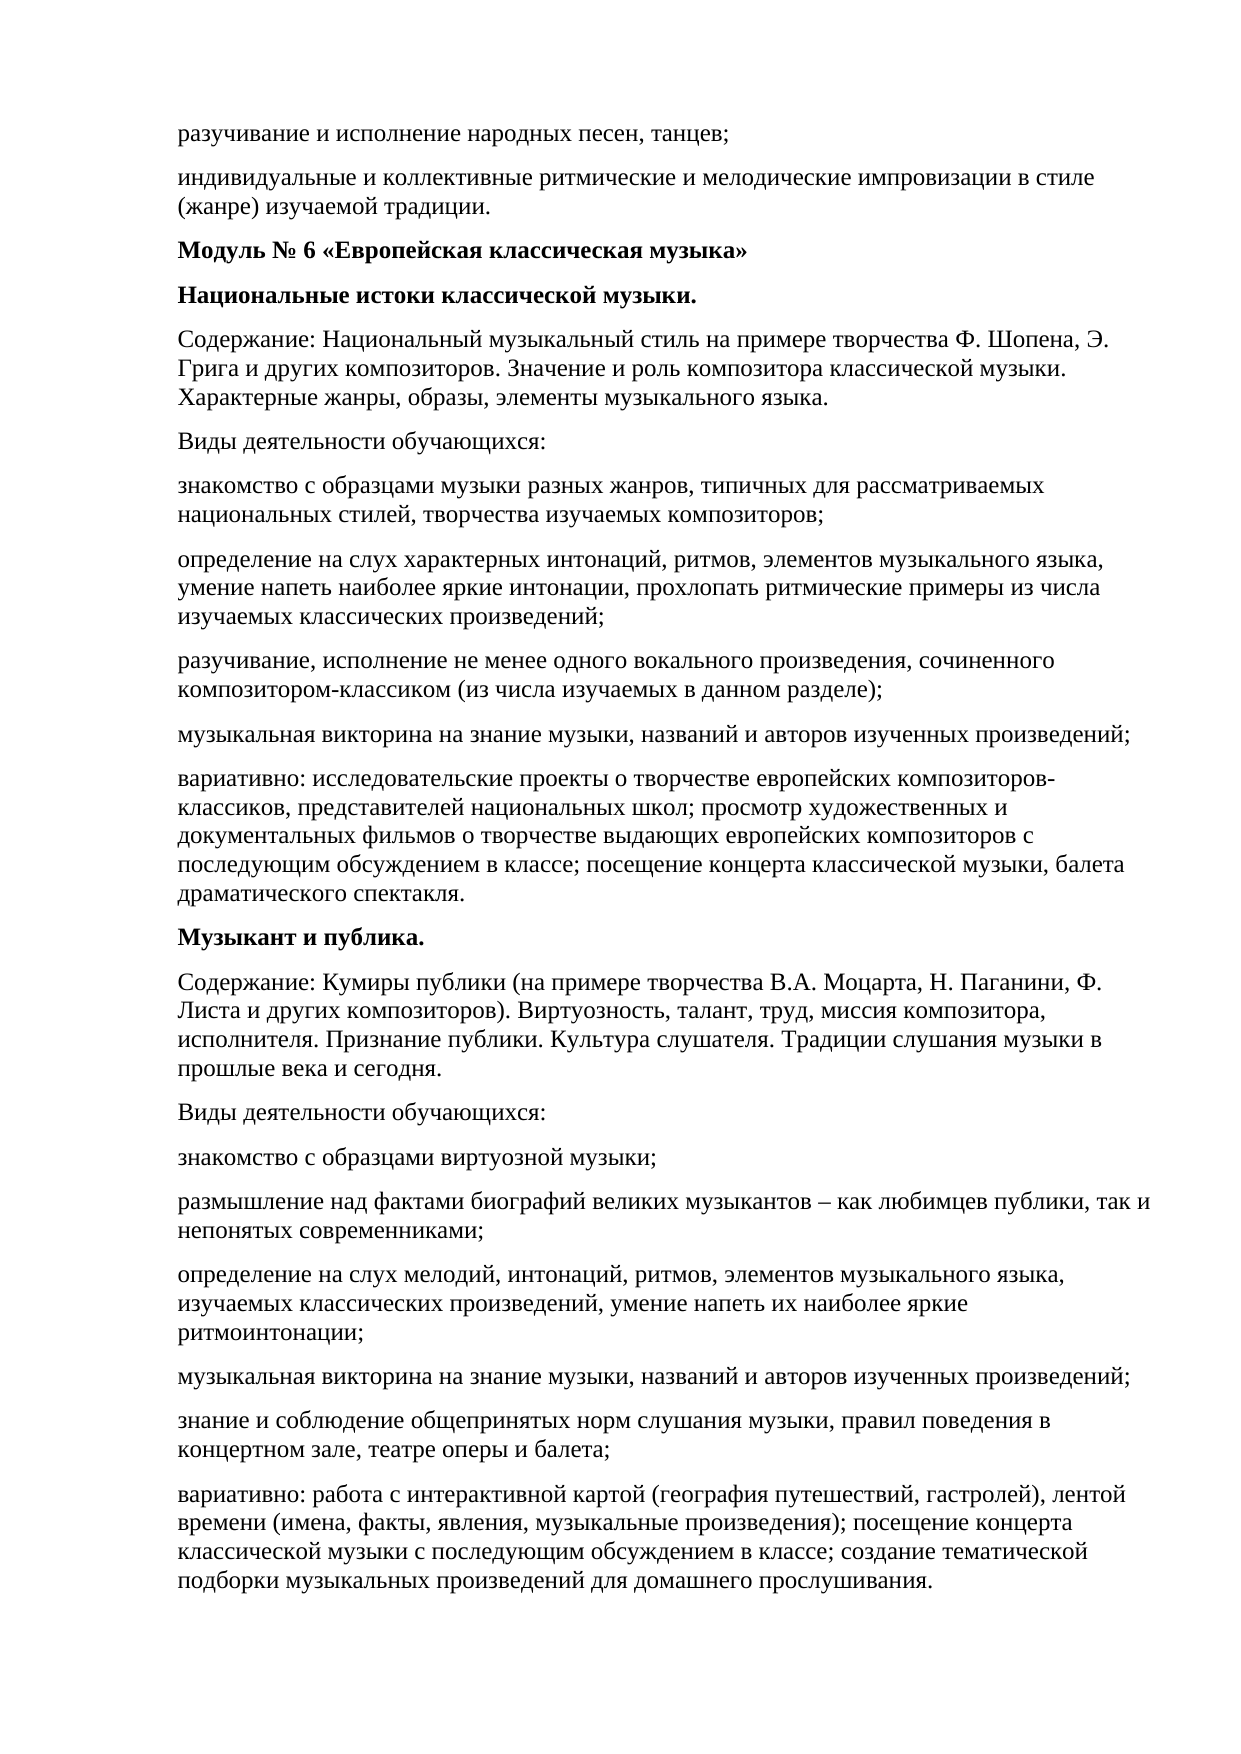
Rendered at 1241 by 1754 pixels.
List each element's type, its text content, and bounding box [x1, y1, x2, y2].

text Национальные истоки классической музыки. [177, 280, 1152, 309]
text вариативно: работа с интерактивной картой (география путешествий, гастролей), лентой времени (имена, факты, явления, музыкальные произведения); посещение концерта классической музыки с последующим обсуждением в классе; создание тематической подборки музыкальных произведений для домашнего прослушивания. [177, 1479, 1152, 1594]
text Музыкант и публика. [177, 922, 1152, 951]
text индивидуальные и коллективные ритмические и мелодические импровизации в стиле (жанре) изучаемой традиции. [177, 162, 1152, 220]
text Содержание: Национальный музыкальный стиль на примере творчества Ф. Шопена, Э. Грига и других композиторов. Значение и роль композитора классической музыки. Характерные жанры, образы, элементы музыкального языка. [177, 324, 1152, 411]
text разучивание и исполнение народных песен, танцев; [177, 118, 1152, 147]
text разучивание, исполнение не менее одного вокального произведения, сочиненного композитором-классиком (из числа изучаемых в данном разделе); [177, 646, 1152, 703]
text Виды деятельности обучающихся: [177, 426, 1152, 455]
text Содержание: Кумиры публики (на примере творчества В.А. Моцарта, Н. Паганини, Ф. Листа и других композиторов). Виртуозность, талант, труд, миссия композитора, исполнителя. Признание публики. Культура слушателя. Традиции слушания музыки в прошлые века и сегодня. [177, 967, 1152, 1082]
text музыкальная викторина на знание музыки, названий и авторов изученных произведений; [177, 1361, 1152, 1390]
text знакомство с образцами музыки разных жанров, типичных для рассматриваемых национальных стилей, творчества изучаемых композиторов; [177, 471, 1152, 528]
text вариативно: исследовательские проекты о творчестве европейских композиторов-классиков, представителей национальных школ; просмотр художественных и документальных фильмов о творчестве выдающих европейских композиторов с последующим обсуждением в классе; посещение концерта классической музыки, балета драматического спектакля. [177, 763, 1152, 907]
text размышление над фактами биографий великих музыкантов – как любимцев публики, так и непонятых современниками; [177, 1186, 1152, 1244]
text знание и соблюдение общепринятых норм слушания музыки, правил поведения в концертном зале, театре оперы и балета; [177, 1406, 1152, 1463]
text определение на слух мелодий, интонаций, ритмов, элементов музыкального языка, изучаемых классических произведений, умение напеть их наиболее яркие ритмоинтонации; [177, 1259, 1152, 1346]
text Виды деятельности обучающихся: [177, 1097, 1152, 1126]
text музыкальная викторина на знание музыки, названий и авторов изученных произведений; [177, 719, 1152, 747]
text знакомство с образцами виртуозной музыки; [177, 1142, 1152, 1171]
text определение на слух характерных интонаций, ритмов, элементов музыкального языка, умение напеть наиболее яркие интонации, прохлопать ритмические примеры из числа изучаемых классических произведений; [177, 544, 1152, 630]
text Модуль № 6 «Европейская классическая музыка» [177, 236, 1152, 264]
